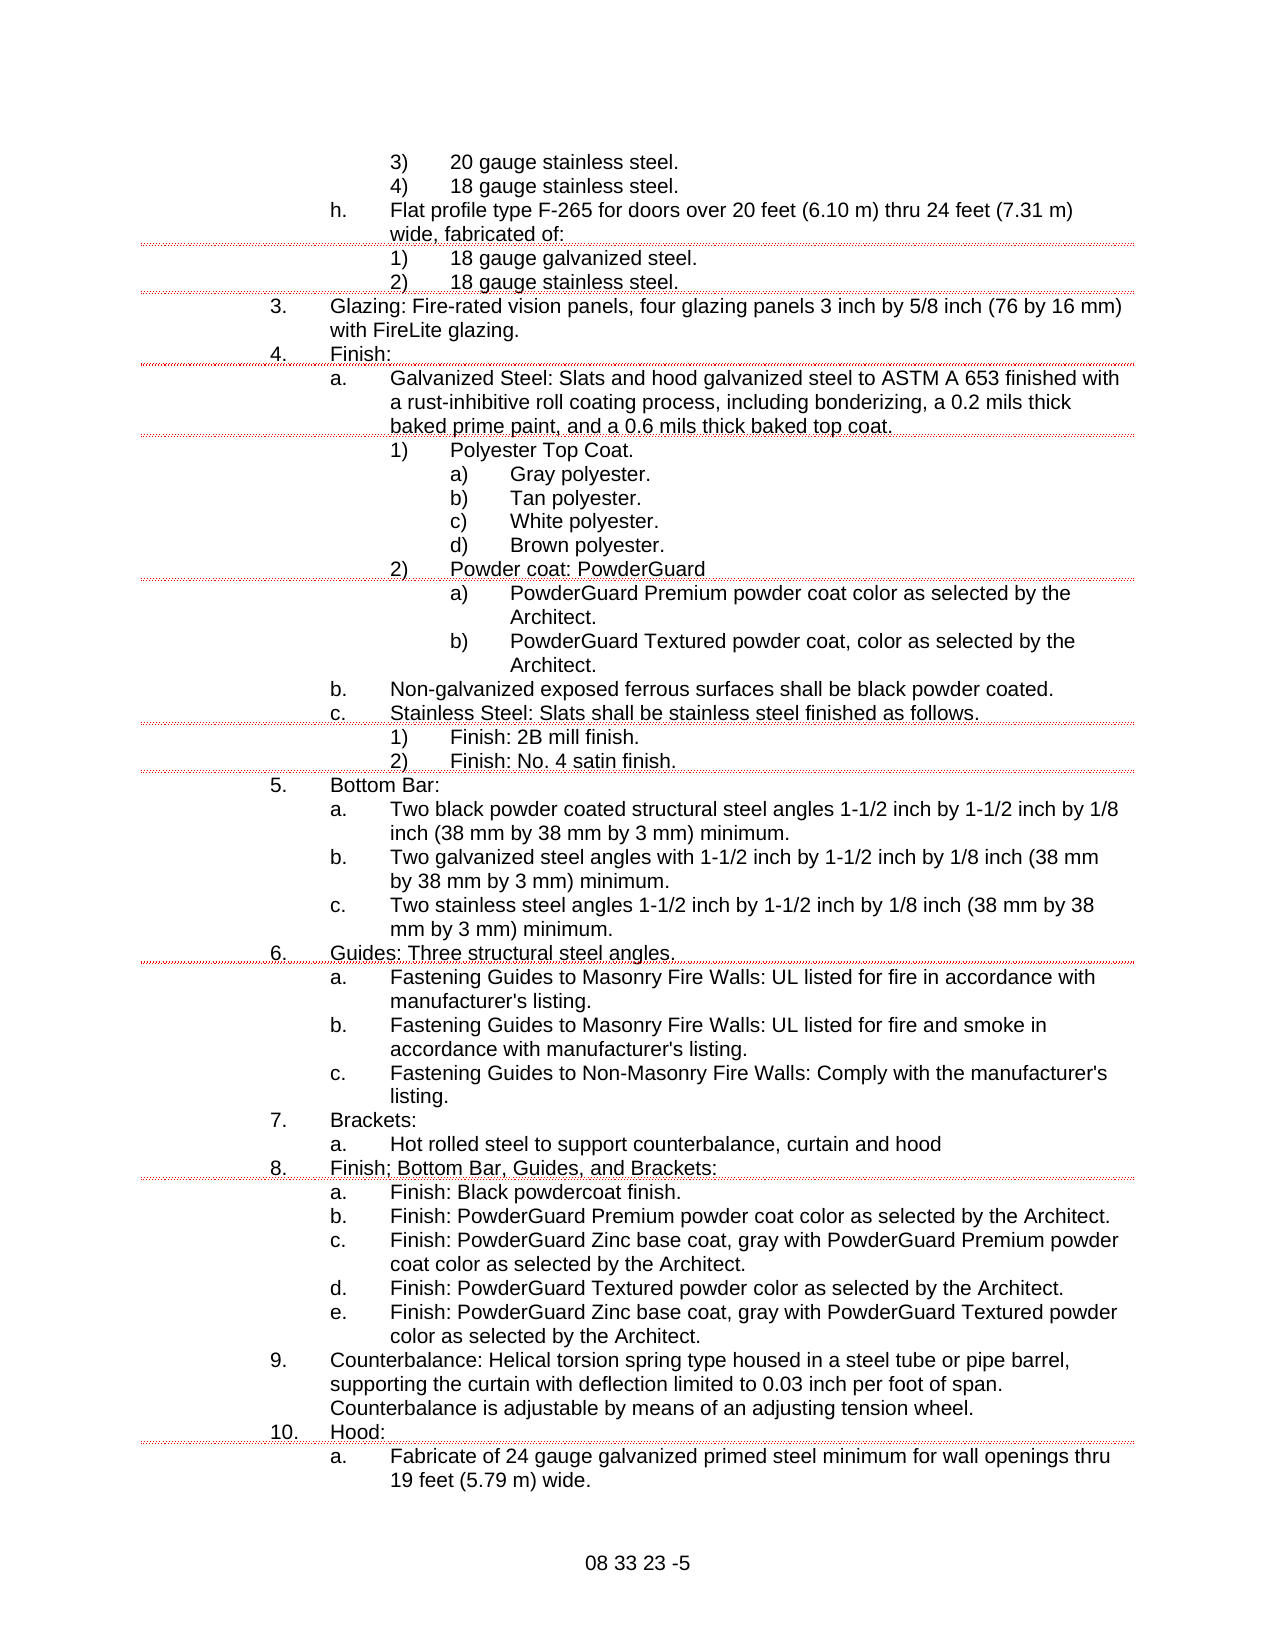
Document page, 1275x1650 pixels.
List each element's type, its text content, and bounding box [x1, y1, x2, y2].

list 20 gauge stainless steel. [390, 150, 1125, 174]
list Finish: PowderGuard Textured powder color as selected by the Architect. [330, 1276, 1125, 1300]
list Fastening Guides to Masonry Fire Walls: UL listed for fire and smoke in accordance with manufacturer's listing. [330, 1012, 1125, 1060]
list Powder coat: PowderGuard [390, 557, 1125, 581]
list Gray polyester. [450, 461, 1125, 485]
list Flat profile type F-265 for doors over 20 feet (6.10 m) thru 24 feet (7.31 m) wide, fabricated of: [330, 198, 1125, 246]
list Brackets: [270, 1108, 1125, 1132]
list Finish: PowderGuard Zinc base coat, gray with PowderGuard Premium powder coat color as selected by the Architect. [330, 1228, 1125, 1276]
list Non-galvanized exposed ferrous surfaces shall be black powder coated. [330, 677, 1125, 701]
list PowderGuard Premium powder coat color as selected by the Architect. [450, 581, 1125, 629]
list PowderGuard Textured powder coat, color as selected by the Architect. [450, 629, 1125, 677]
list Hood: [270, 1420, 1125, 1444]
list Brown polyester. [450, 533, 1125, 557]
list Fastening Guides to Non-Masonry Fire Walls: Comply with the manufacturer's listing. [330, 1060, 1125, 1108]
list Finish: No. 4 satin finish. [390, 749, 1125, 773]
list Counterbalance: Helical torsion spring type housed in a steel tube or pipe barrel, supporting the curtain with deflection limited to 0.03 inch per foot of span. Counterbalance is adjustable by means of an adjusting tension wheel. [270, 1348, 1125, 1420]
list Two black powder coated structural steel angles 1-1/2 inch by 1-1/2 inch by 1/8 inch (38 mm by 38 mm by 3 mm) minimum. [330, 797, 1125, 845]
list 18 gauge galvanized steel. [390, 246, 1125, 270]
list Guides: Three structural steel angles. [270, 941, 1125, 964]
list White polyester. [450, 509, 1125, 533]
list Galvanized Steel: Slats and hood galvanized steel to ASTM A 653 finished with a rust-inhibitive roll coating process, including bonderizing, a 0.2 mils thick baked prime paint, and a 0.6 mils thick baked top coat. [330, 366, 1125, 437]
list Finish: [270, 342, 1125, 366]
list Two stainless steel angles 1-1/2 inch by 1-1/2 inch by 1/8 inch (38 mm by 38 mm by 3 mm) minimum. [330, 893, 1125, 941]
list Hot rolled steel to support counterbalance, curtain and hood [330, 1132, 1125, 1156]
list Two galvanized steel angles with 1-1/2 inch by 1-1/2 inch by 1/8 inch (38 mm by 38 mm by 3 mm) minimum. [330, 845, 1125, 893]
list 18 gauge stainless steel. [390, 270, 1125, 294]
list Finish: Black powdercoat finish. [330, 1180, 1125, 1204]
list Polyester Top Coat. [390, 437, 1125, 461]
list Glazing: Fire-rated vision panels, four glazing panels 3 inch by 5/8 inch (76 by 16 mm) with FireLite glazing. [270, 294, 1125, 342]
list Bottom Bar: [270, 773, 1125, 797]
list Finish; Bottom Bar, Guides, and Brackets: [270, 1156, 1125, 1180]
list Finish: 2B mill finish. [390, 725, 1125, 749]
list Fabricate of 24 gauge galvanized primed steel minimum for wall openings thru 19 feet (5.79 m) wide. [330, 1444, 1125, 1492]
list Tan polyester. [450, 485, 1125, 509]
list Stainless Steel: Slats shall be stainless steel finished as follows. [330, 701, 1125, 725]
list Fastening Guides to Masonry Fire Walls: UL listed for fire in accordance with manufacturer's listing. [330, 964, 1125, 1012]
list 18 gauge stainless steel. [390, 174, 1125, 198]
list Finish: PowderGuard Premium powder coat color as selected by the Architect. [330, 1204, 1125, 1228]
list Finish: PowderGuard Zinc base coat, gray with PowderGuard Textured powder color as selected by the Architect. [330, 1300, 1125, 1348]
